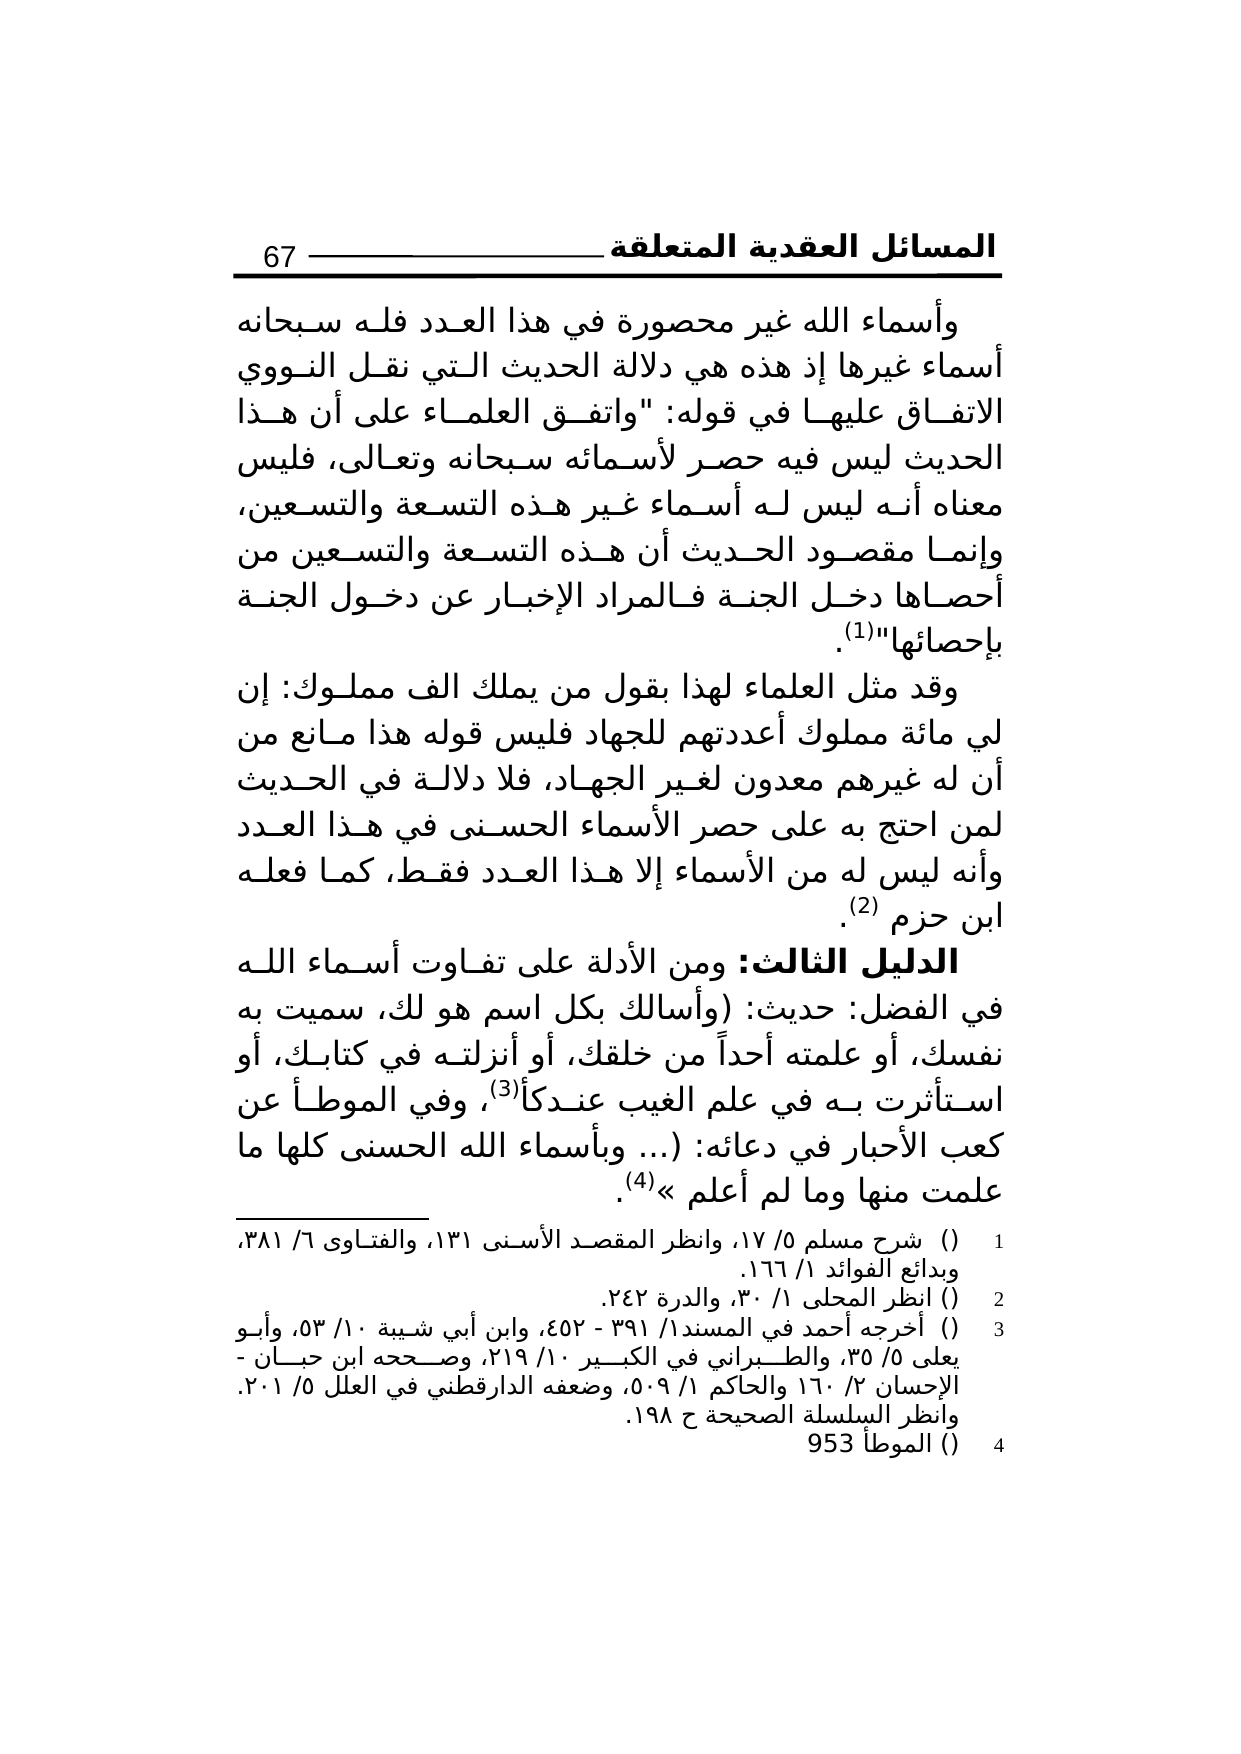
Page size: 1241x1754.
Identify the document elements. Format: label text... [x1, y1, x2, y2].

text وقد مثل العلماء لهذا بقول من يملك الف مملوك: إن لي مائة مملوك أعددتهم للجهاد فليس قوله هذا مانع من أن له غيرهم معدون لغير الجهاد، فلا دلالة في الحديث لمن احتج به على حصر الأسماء الحسنى في هذا العدد وأنه ليس له من الأسماء إلا هذا العدد فقط، كما فعله ابن حزم (). [236, 662, 1004, 714]
text وأسماء الله غير محصورة في هذا العدد فله سبحانه أسماء غيرها إذ هذه هي دلالة الحديث التي نقل النووي الاتفاق عليها في قوله: "واتفق العلماء على أن هذا الحديث ليس فيه حصر لأسمائه سبحانه وتعالى، فليس معناه أنه ليس له أسماء غير هذه التسعة والتسعين، وإنما مقصود الحديث أن هذه التسعة والتسعين من أحصاها دخل الجنة فالمراد الإخبار عن دخول الجنة بإحصائها"(). [236, 386, 1004, 439]
text وأسماء الله غير محصورة في هذا العدد فله سبحانه أسماء غيرها إذ هذه هي دلالة الحديث التي نقل النووي الاتفاق عليها في قوله: "واتفق العلماء على أن هذا الحديث ليس فيه حصر لأسمائه سبحانه وتعالى، فليس معناه أنه ليس له أسماء غير هذه التسعة والتسعين، وإنما مقصود الحديث أن هذه التسعة والتسعين من أحصاها دخل الجنة فالمراد الإخبار عن دخول الجنة بإحصائها"(). [236, 295, 1004, 347]
text الدليل الثالث: ومن الأدلة على تفاوت أسماء الله في الفضل: حديث: (وأسالك بكل اسم هو لك، سمیت به نفسك، أو علمته أحداً من خلقك، أو أنزلته في كتابك، أو استأثرت به في علم الغيب عندكأ()، وفي الموطأ عن کعب الأحبار في دعائه: (... وبأسماء الله الحسنى كلها ما علمت منها وما لم أعلم »(). [236, 1165, 1004, 1212]
text وأسماء الله غير محصورة في هذا العدد فله سبحانه أسماء غيرها إذ هذه هي دلالة الحديث التي نقل النووي الاتفاق عليها في قوله: "واتفق العلماء على أن هذا الحديث ليس فيه حصر لأسمائه سبحانه وتعالى، فليس معناه أنه ليس له أسماء غير هذه التسعة والتسعين، وإنما مقصود الحديث أن هذه التسعة والتسعين من أحصاها دخل الجنة فالمراد الإخبار عن دخول الجنة بإحصائها"(). [236, 615, 1004, 662]
text وقد مثل العلماء لهذا بقول من يملك الف مملوك: إن لي مائة مملوك أعددتهم للجهاد فليس قوله هذا مانع من أن له غيرهم معدون لغير الجهاد، فلا دلالة في الحديث لمن احتج به على حصر الأسماء الحسنى في هذا العدد وأنه ليس له من الأسماء إلا هذا العدد فقط، كما فعله ابن حزم (). [236, 890, 1004, 937]
text الدليل الثالث: ومن الأدلة على تفاوت أسماء الله في الفضل: حديث: (وأسالك بكل اسم هو لك، سمیت به نفسك، أو علمته أحداً من خلقك، أو أنزلته في كتابك، أو استأثرت به في علم الغيب عندكأ()، وفي الموطأ عن کعب الأحبار في دعائه: (... وبأسماء الله الحسنى كلها ما علمت منها وما لم أعلم »(). [236, 937, 1004, 1034]
